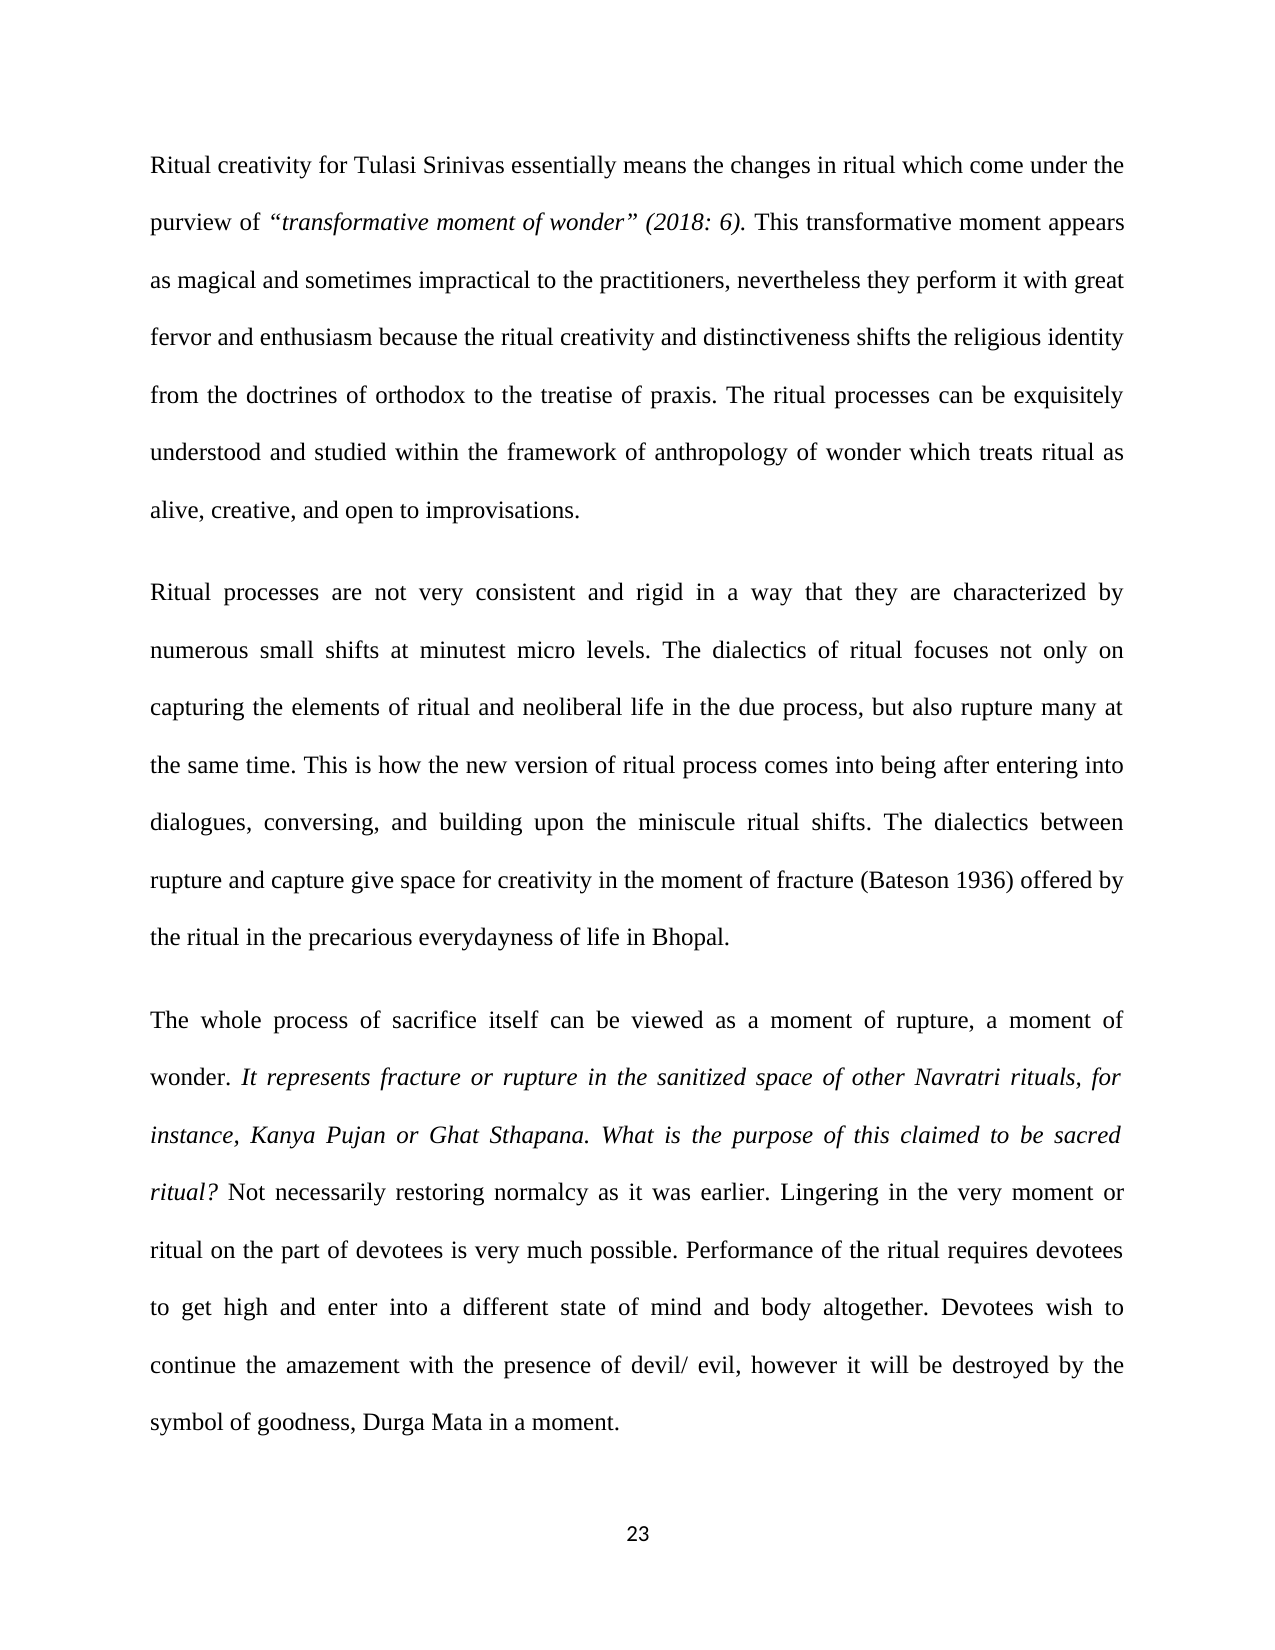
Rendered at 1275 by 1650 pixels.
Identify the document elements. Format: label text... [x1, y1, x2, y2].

text Ritual processes are not very consistent and rigid in a way that they are characterized by numerous small shifts at minutest micro levels. The dialectics of ritual focuses not only on capturing the elements of ritual and neoliberal life in the due process, but also rupture many at the same time. This is how the new version of ritual process comes into being after entering into dialogues, conversing, and building upon the miniscule ritual shifts. The dialectics between rupture and capture give space for creativity in the moment of fracture (Bateson 1936) offered by the ritual in the precarious everydayness of life in Bhopal. [150, 577, 1125, 951]
text The whole process of sacrifice itself can be viewed as a moment of rupture, a moment of wonder. It represents fracture or rupture in the sanitized space of other Navratri rituals, for instance, Kanya Pujan or Ghat Sthapana. What is the purpose of this claimed to be sacred ritual? Not necessarily restoring normalcy as it was earlier. Lingering in the very moment or ritual on the part of devotees is very much possible. Performance of the ritual requires devotees to get high and enter into a different state of mind and body altogether. Devotees wish to continue the amazement with the presence of devil/ evil, however it will be destroyed by the symbol of goodness, Durga Mata in a moment. [150, 1005, 1125, 1436]
text Ritual creativity for Tulasi Srinivas essentially means the changes in ritual which come under the purview of “transformative moment of wonder” (2018: 6). This transformative moment appears as magical and sometimes impractical to the practitioners, nevertheless they perform it with great fervor and enthusiasm because the ritual creativity and distinctiveness shifts the religious identity from the doctrines of orthodox to the treatise of praxis. The ritual processes can be exquisitely understood and studied within the framework of anthropology of wonder which treats ritual as alive, creative, and open to improvisations. [150, 150, 1125, 524]
